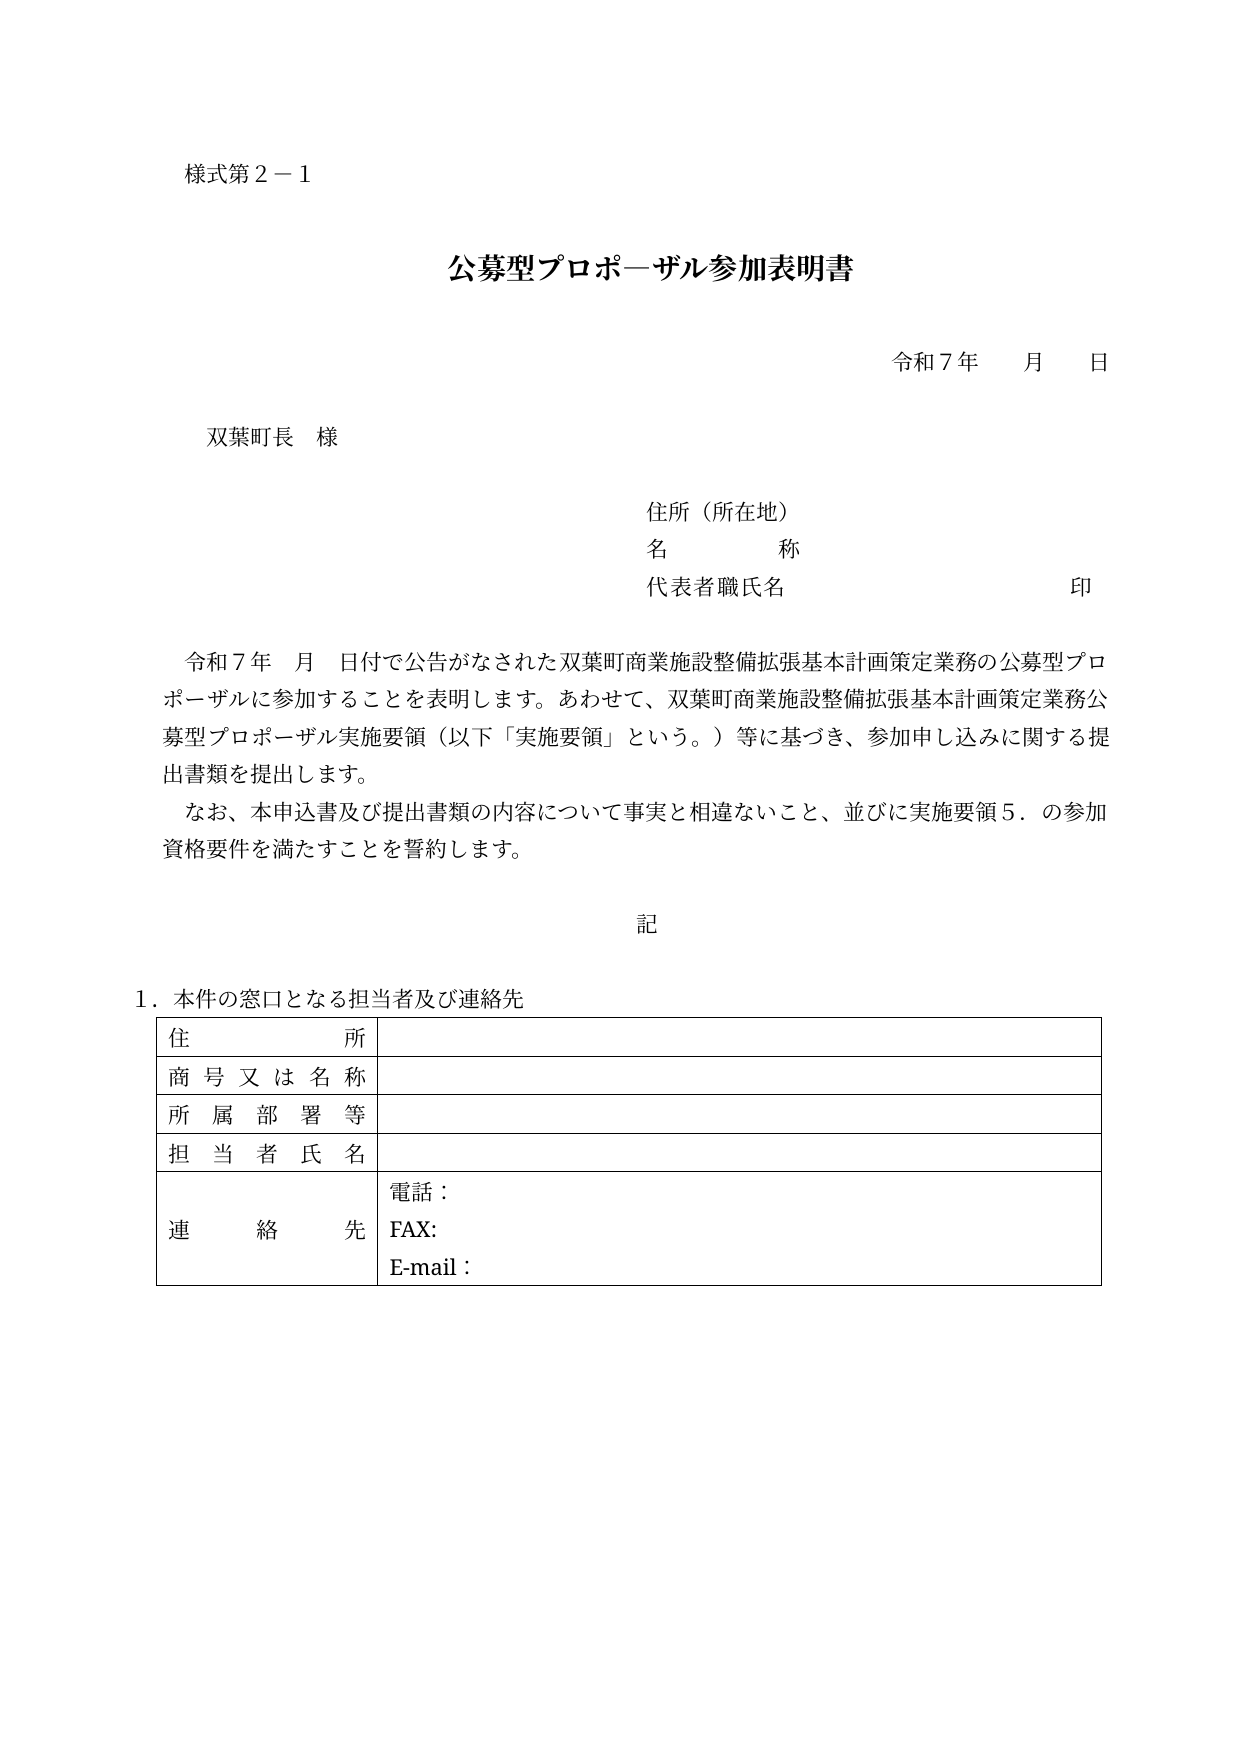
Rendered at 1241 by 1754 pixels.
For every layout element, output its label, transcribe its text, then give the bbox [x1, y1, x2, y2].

text 令和７年 月 日付で公告がなされた双葉町商業施設整備拡張基本計画策定業務の公募型プロポーザルに参加することを表明します。あわせて、双葉町商業施設整備拡張基本計画策定業務公募型プロポーザル実施要領（以下「実施要領」という。）等に基づき、参加申し込みに関する提出書類を提出します。 [163, 642, 1110, 792]
table_cell 電話： FAX: E-mail： [378, 1172, 1101, 1285]
subtitle 記 [163, 904, 1110, 942]
table_cell 連絡先 [157, 1172, 377, 1285]
table_header 住所 [157, 1018, 377, 1056]
table_cell [378, 1095, 1101, 1133]
table_cell 担当者氏名 [157, 1134, 377, 1171]
table_cell 所属部署等 [157, 1095, 377, 1133]
text 名 称 [130, 529, 1110, 567]
subtitle 本件の窓口となる担当者及び連絡先 [130, 979, 1110, 1017]
table_header [378, 1018, 1101, 1056]
table_cell [378, 1134, 1101, 1171]
table_cell [378, 1057, 1101, 1094]
text 双葉町長 様 [163, 417, 1110, 454]
text 様式第２－１ [163, 154, 1110, 192]
text 住所（所在地） [130, 492, 1110, 529]
text 公募型プロポ―ザル参加表明書 [163, 229, 1110, 304]
table_cell 商号又は名称 [157, 1057, 377, 1094]
text 代表者職氏名 印 [559, 567, 1110, 604]
text 令和７年 月 日 [163, 342, 1110, 379]
text なお、本申込書及び提出書類の内容について事実と相違ないこと、並びに実施要領５．の参加資格要件を満たすことを誓約します。 [163, 792, 1110, 867]
